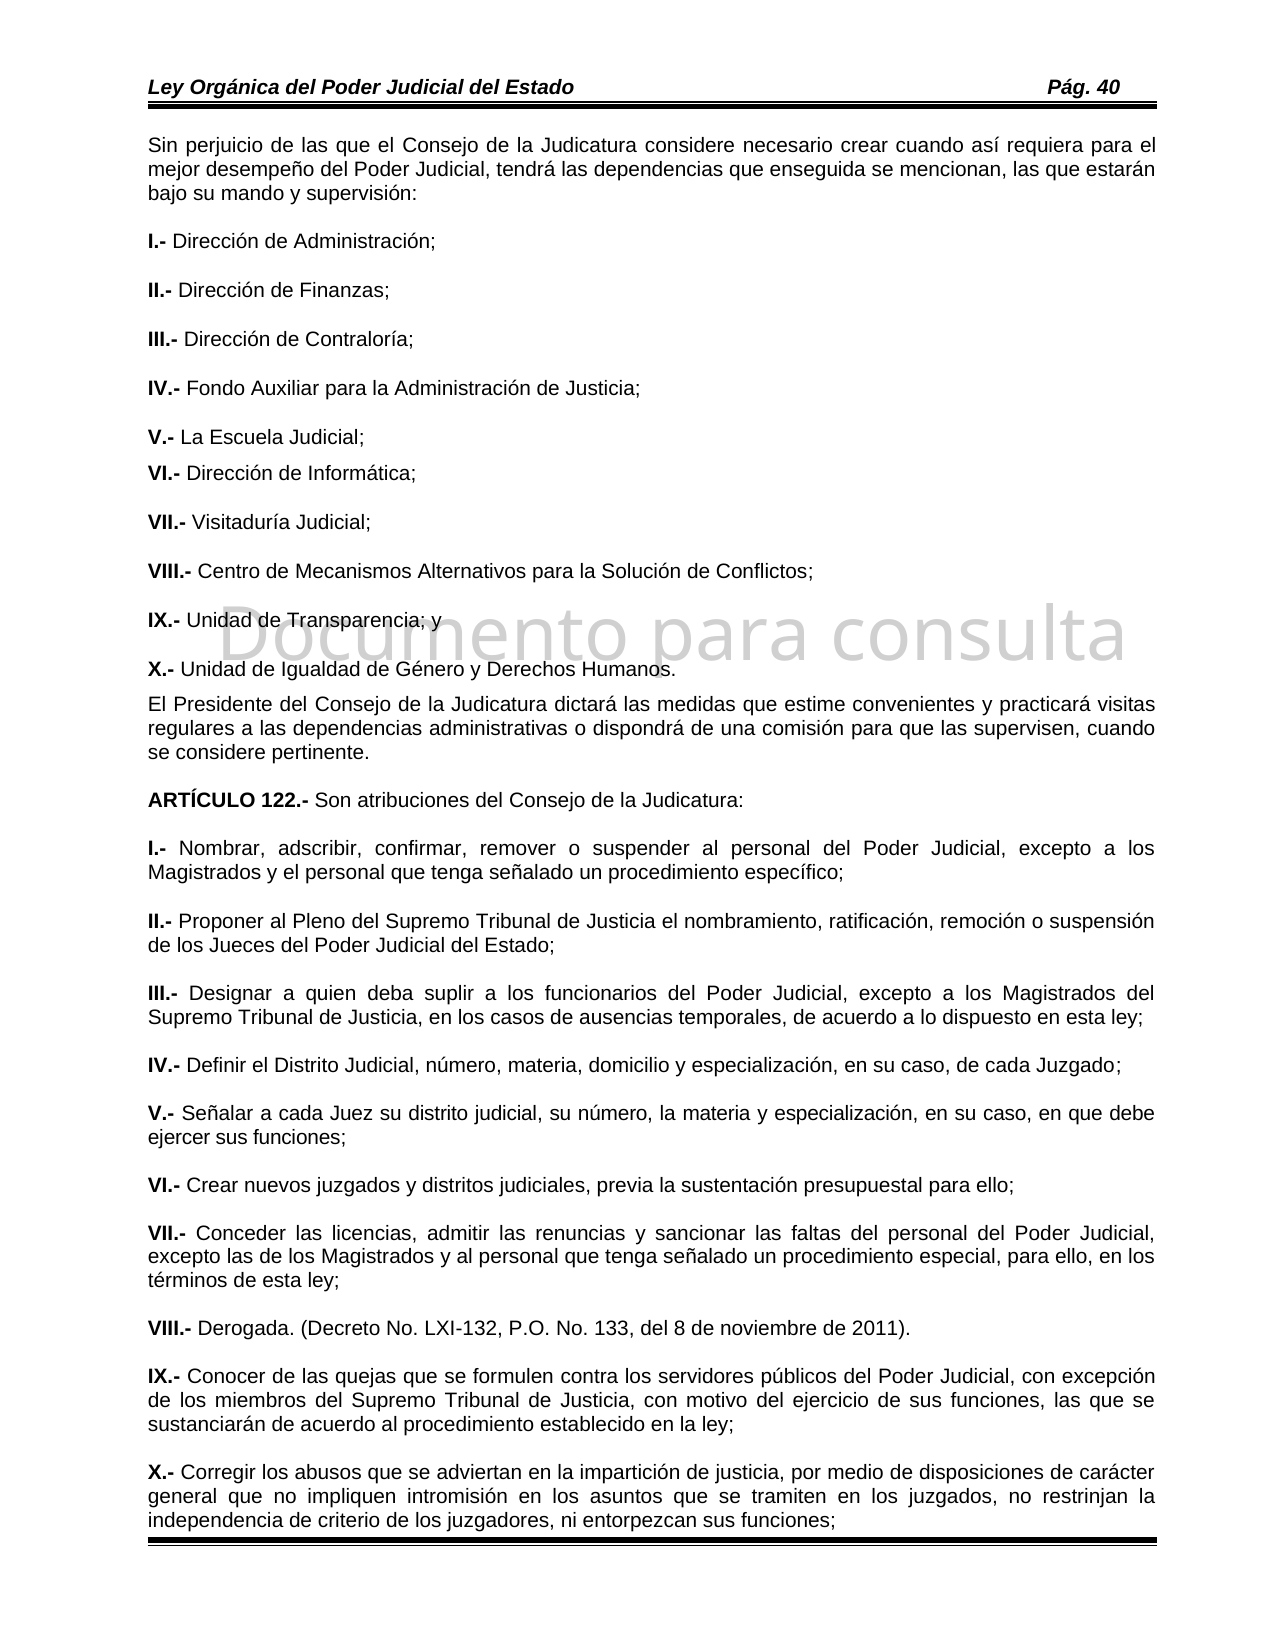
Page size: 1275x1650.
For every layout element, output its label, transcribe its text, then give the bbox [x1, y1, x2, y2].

text VII.- Visitaduría Judicial; [148, 509, 1157, 533]
text IX.- Unidad de Transparencia; y [148, 607, 1157, 631]
text II.- Proponer al Pleno del Supremo Tribunal de Justicia el nombramiento, ratificación, remoción o suspensión de los Jueces del Poder Judicial del Estado; [148, 909, 1157, 957]
text V.- Señalar a cada Juez su distrito judicial, su número, la materia y especialización, en su caso, en que debe ejercer sus funciones; [148, 1101, 1157, 1148]
text VII.- Conceder las licencias, admitir las renuncias y sancionar las faltas del personal del Poder Judicial, excepto las de los Magistrados y al personal que tenga señalado un procedimiento especial, para ello, en los términos de esta ley; [148, 1220, 1157, 1292]
text II.- Dirección de Finanzas; [148, 278, 1157, 302]
text El Presidente del Consejo de la Judicatura dictará las medidas que estime convenientes y practicará visitas regulares a las dependencias administrativas o dispondrá de una comisión para que las supervisen, cuando se considere pertinente. [148, 692, 1157, 764]
text ARTÍCULO 122.- Son atribuciones del Consejo de la Judicatura: [148, 788, 1157, 812]
text VIII.- Centro de Mecanismos Alternativos para la Solución de Conflictos; [148, 558, 1157, 582]
text I.- Nombrar, adscribir, confirmar, remover o suspender al personal del Poder Judicial, excepto a los Magistrados y el personal que tenga señalado un procedimiento específico; [148, 836, 1157, 884]
text X.- Corregir los abusos que se adviertan en la impartición de justicia, por medio de disposiciones de carácter general que no impliquen intromisión en los asuntos que se tramiten en los juzgados, no restrinjan la independencia de criterio de los juzgadores, ni entorpezcan sus funciones; [148, 1460, 1157, 1532]
text IX.- Conocer de las quejas que se formulen contra los servidores públicos del Poder Judicial, con excepción de los miembros del Supremo Tribunal de Justicia, con motivo del ejercicio de sus funciones, las que se sustanciarán de acuerdo al procedimiento establecido en la ley; [148, 1364, 1157, 1436]
text III.- Dirección de Contraloría; [148, 327, 1157, 351]
text X.- Unidad de Igualdad de Género y Derechos Humanos. [148, 656, 1157, 680]
text VI.- Crear nuevos juzgados y distritos judiciales, previa la sustentación presupuestal para ello; [148, 1172, 1157, 1196]
text I.- Dirección de Administración; [148, 229, 1157, 253]
text IV.- Definir el Distrito Judicial, número, materia, domicilio y especialización, en su caso, de cada Juzgado; [148, 1053, 1157, 1077]
text V.- La Escuela Judicial; [148, 424, 1157, 448]
text III.- Designar a quien deba suplir a los funcionarios del Poder Judicial, excepto a los Magistrados del Supremo Tribunal de Justicia, en los casos de ausencias temporales, de acuerdo a lo dispuesto en esta ley; [148, 981, 1157, 1029]
text VI.- Dirección de Informática; [148, 461, 1157, 484]
text VIII.- Derogada. (Decreto No. LXI-132, P.O. No. 133, del 8 de noviembre de 2011). [148, 1316, 1157, 1340]
text IV.- Fondo Auxiliar para la Administración de Justicia; [148, 376, 1157, 399]
text Sin perjuicio de las que el Consejo de la Judicatura considere necesario crear cuando así requiera para el mejor desempeño del Poder Judicial, tendrá las dependencias que enseguida se mencionan, las que estarán bajo su mando y supervisión: [148, 133, 1157, 205]
